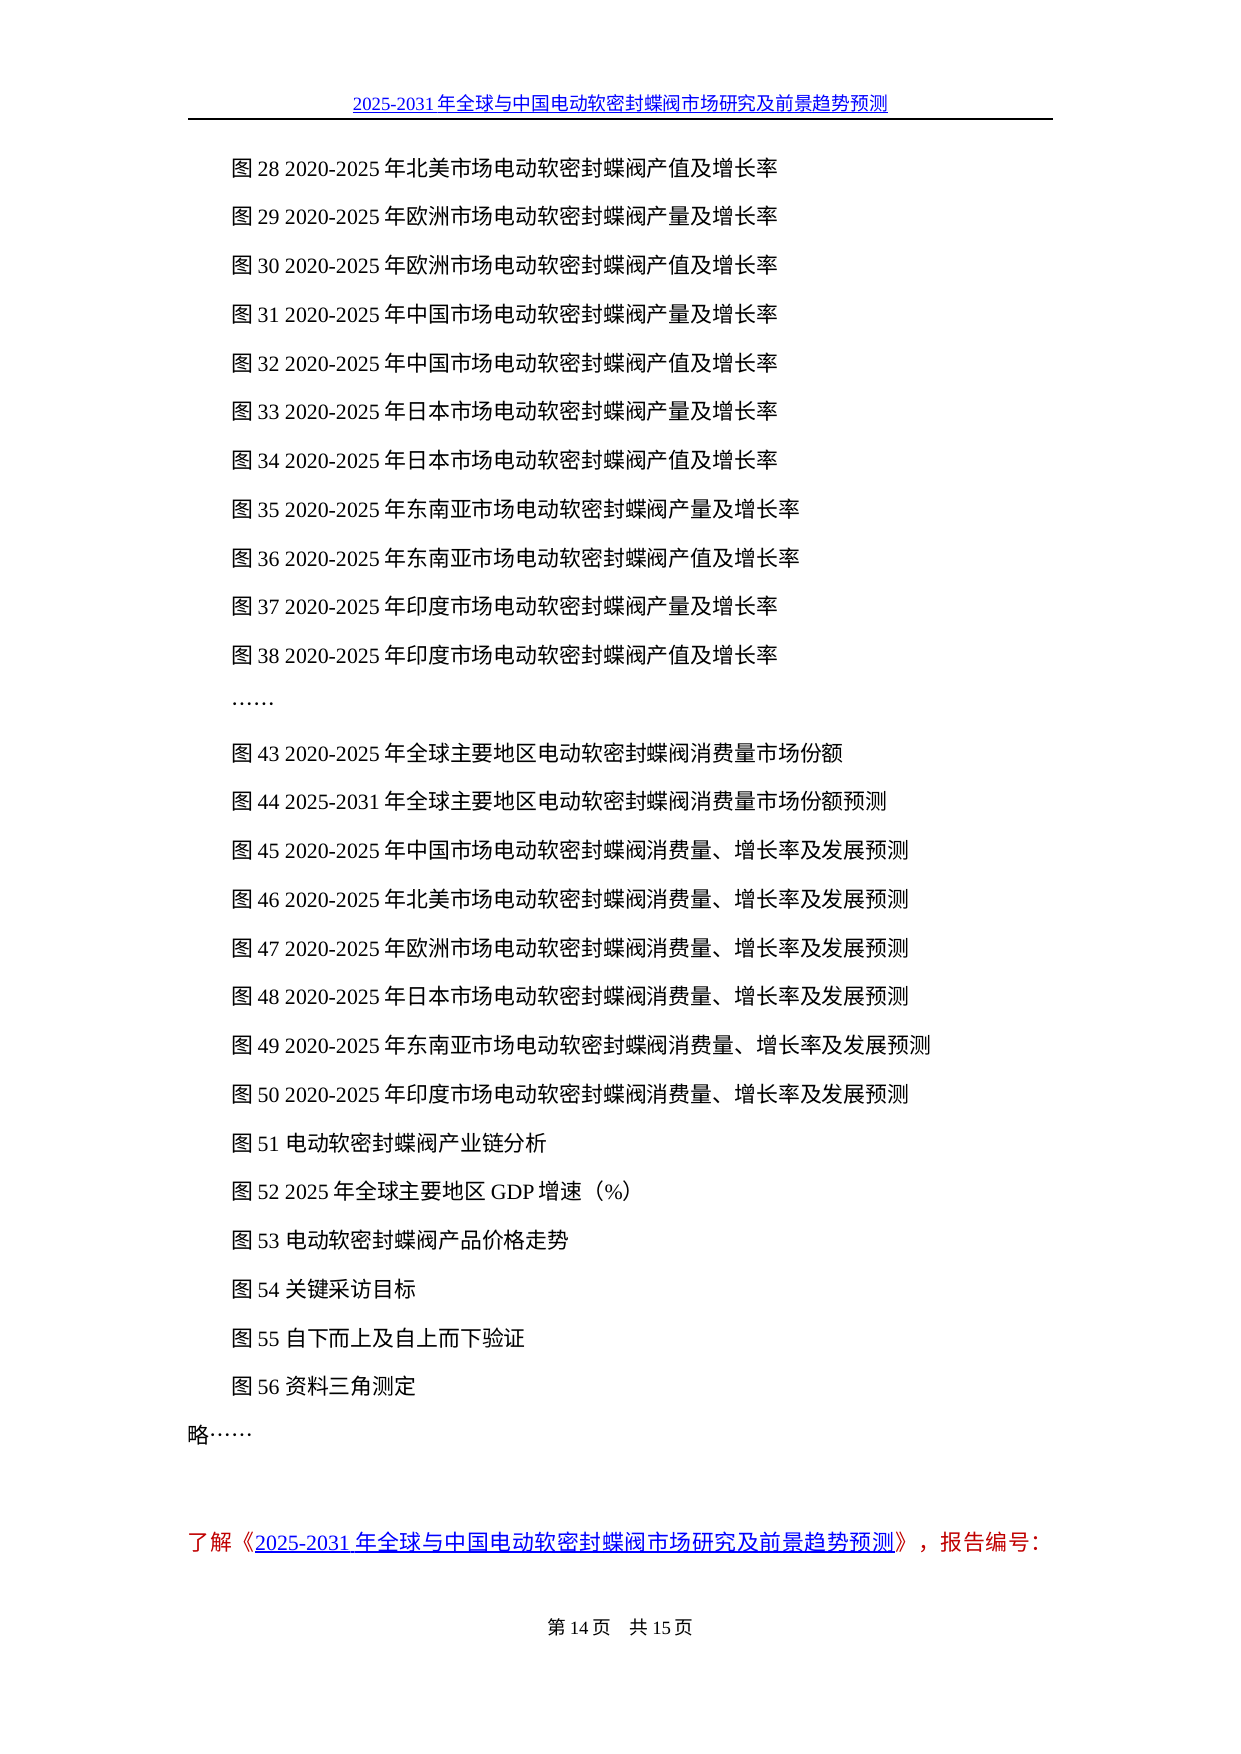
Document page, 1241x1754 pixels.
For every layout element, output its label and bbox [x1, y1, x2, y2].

text [187, 150, 1053, 1450]
text [187, 1524, 1053, 1557]
